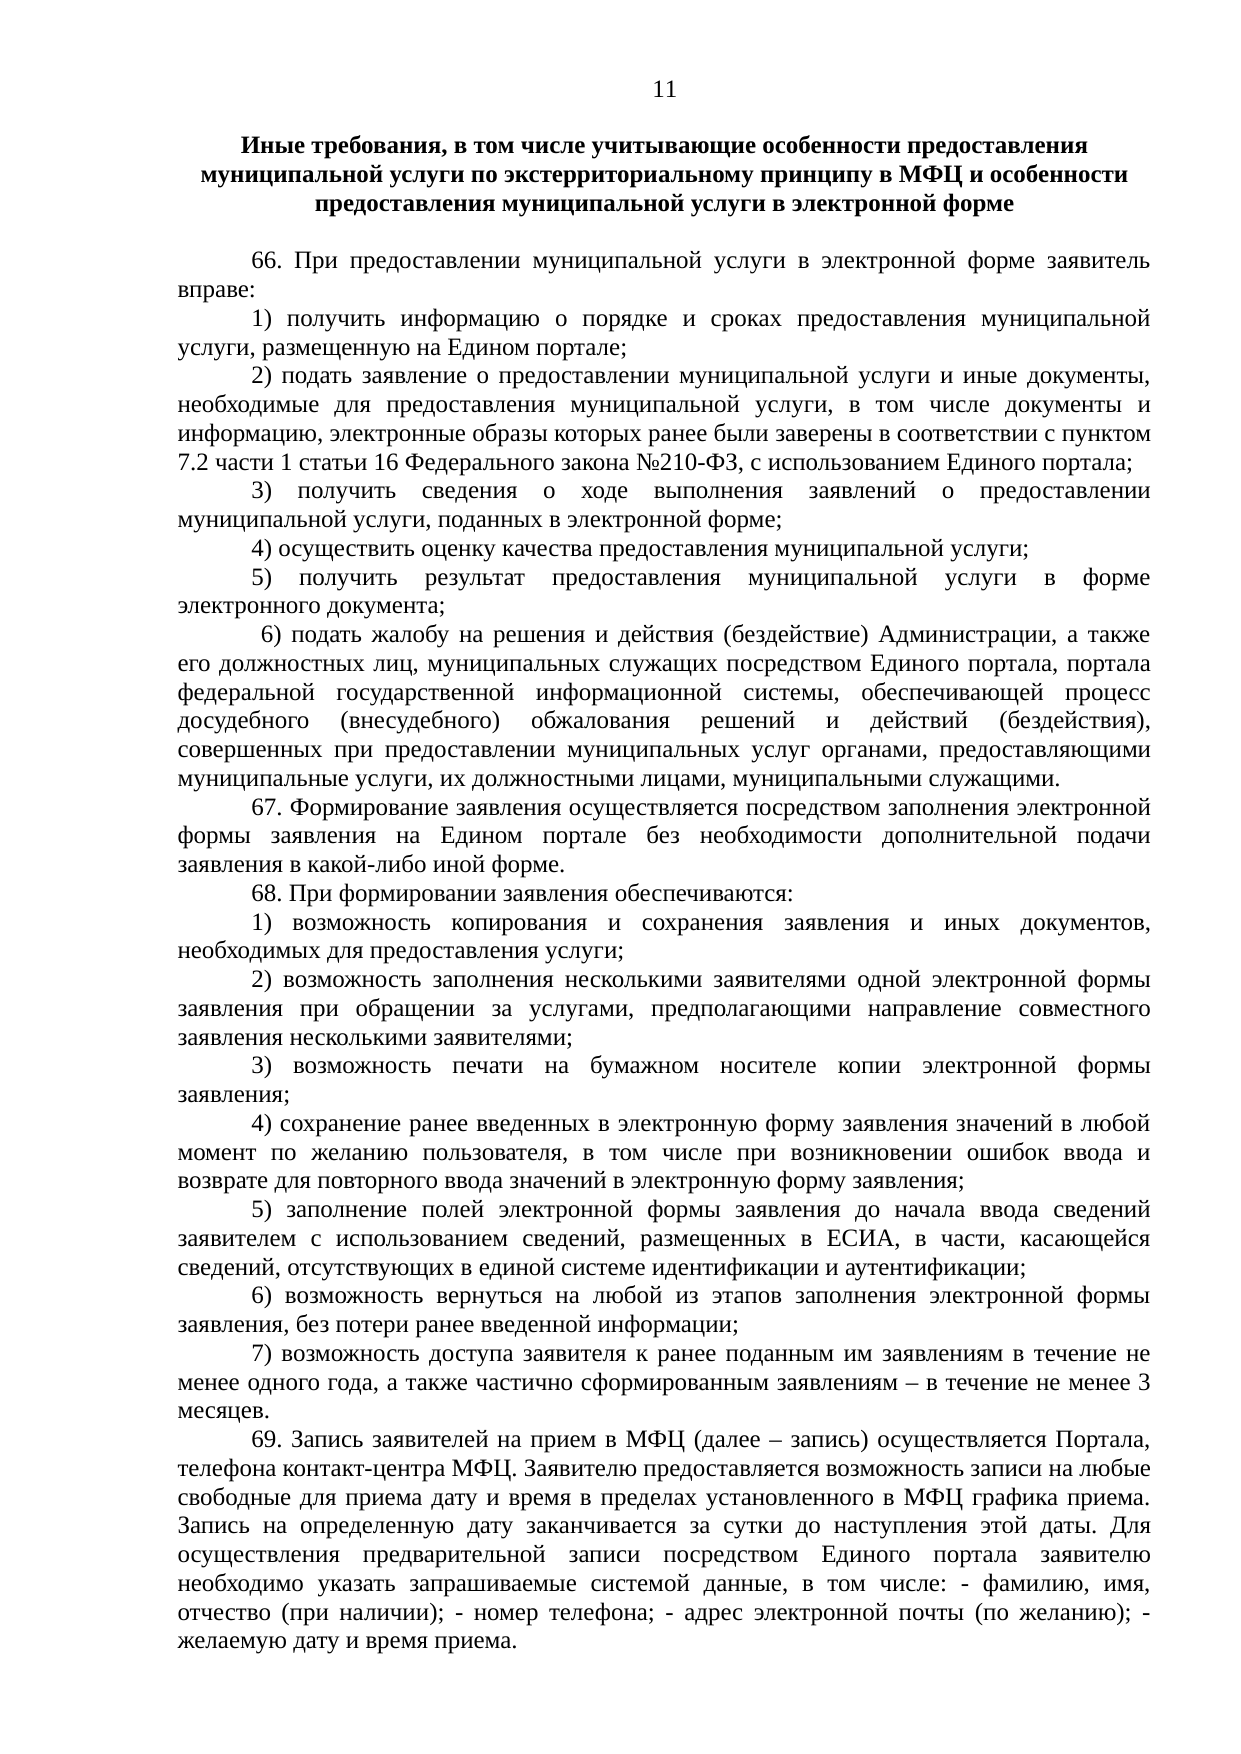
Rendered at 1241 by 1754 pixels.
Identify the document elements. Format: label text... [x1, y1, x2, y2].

text 6) подать жалобу на решения и действия (бездействие) Администрации, а также его должностных лиц, муниципальных служащих посредством Единого портала, портала федеральной государственной информационной системы, обеспечивающей процесс досудебного (внесудебного) обжалования решений и действий (бездействия), совершенных при предоставлении муниципальных услуг органами, предоставляющими муниципальные услуги, их должностными лицами, муниципальными служащими. [177, 619, 1152, 792]
text 6) возможность вернуться на любой из этапов заполнения электронной формы заявления, без потери ранее введенной информации; [177, 1281, 1152, 1338]
text 1) возможность копирования и сохранения заявления и иных документов, необходимых для предоставления услуги; [177, 907, 1152, 964]
text 3) получить сведения о ходе выполнения заявлений о предоставлении муниципальной услуги, поданных в электронной форме; [177, 476, 1152, 533]
text 2) подать заявление о предоставлении муниципальной услуги и иные документы, необходимые для предоставления муниципальной услуги, в том числе документы и информацию, электронные образы которых ранее были заверены в соответствии с пунктом 7.2 части 1 статьи 16 Федерального закона №210-ФЗ, с использованием Единого портала; [177, 361, 1152, 476]
text 3) возможность печати на бумажном носителе копии электронной формы заявления; [177, 1051, 1152, 1108]
text 69. Запись заявителей на прием в МФЦ (далее – запись) осуществляется Портала, телефона контакт-центра МФЦ. Заявителю предоставляется возможность записи на любые свободные для приема дату и время в пределах установленного в МФЦ графика приема. Запись на определенную дату заканчивается за сутки до наступления этой даты. Для осуществления предварительной записи посредством Единого портала заявителю необходимо указать запрашиваемые системой данные, в том числе: - фамилию, имя, отчество (при наличии); - номер телефона; - адрес электронной почты (по желанию); - желаемую дату и время приема. [177, 1424, 1152, 1654]
text 67. Формирование заявления осуществляется посредством заполнения электронной формы заявления на Едином портале без необходимости дополнительной подачи заявления в какой-либо иной форме. [177, 792, 1152, 878]
text 4) сохранение ранее введенных в электронную форму заявления значений в любой момент по желанию пользователя, в том числе при возникновении ошибок ввода и возврате для повторного ввода значений в электронную форму заявления; [177, 1108, 1152, 1194]
text 5) получить результат предоставления муниципальной услуги в форме электронного документа; [177, 562, 1152, 619]
text 68. При формировании заявления обеспечиваются: [177, 878, 1152, 907]
text Иные требования, в том числе учитывающие особенности предоставления муниципальной услуги по экстерриториальному принципу в МФЦ и особенности предоставления муниципальной услуги в электронной форме [177, 131, 1152, 217]
text 7) возможность доступа заявителя к ранее поданным им заявлениям в течение не менее одного года, а также частично сформированным заявлениям – в течение не менее 3 месяцев. [177, 1338, 1152, 1424]
text 66. При предоставлении муниципальной услуги в электронной форме заявитель вправе: [177, 246, 1152, 303]
text 1) получить информацию о порядке и сроках предоставления муниципальной услуги, размещенную на Едином портале; [177, 303, 1152, 361]
text 4) осуществить оценку качества предоставления муниципальной услуги; [177, 533, 1152, 562]
text 5) заполнение полей электронной формы заявления до начала ввода сведений заявителем с использованием сведений, размещенных в ЕСИА, в части, касающейся сведений, отсутствующих в единой системе идентификации и аутентификации; [177, 1194, 1152, 1281]
text 2) возможность заполнения несколькими заявителями одной электронной формы заявления при обращении за услугами, предполагающими направление совместного заявления несколькими заявителями; [177, 964, 1152, 1051]
